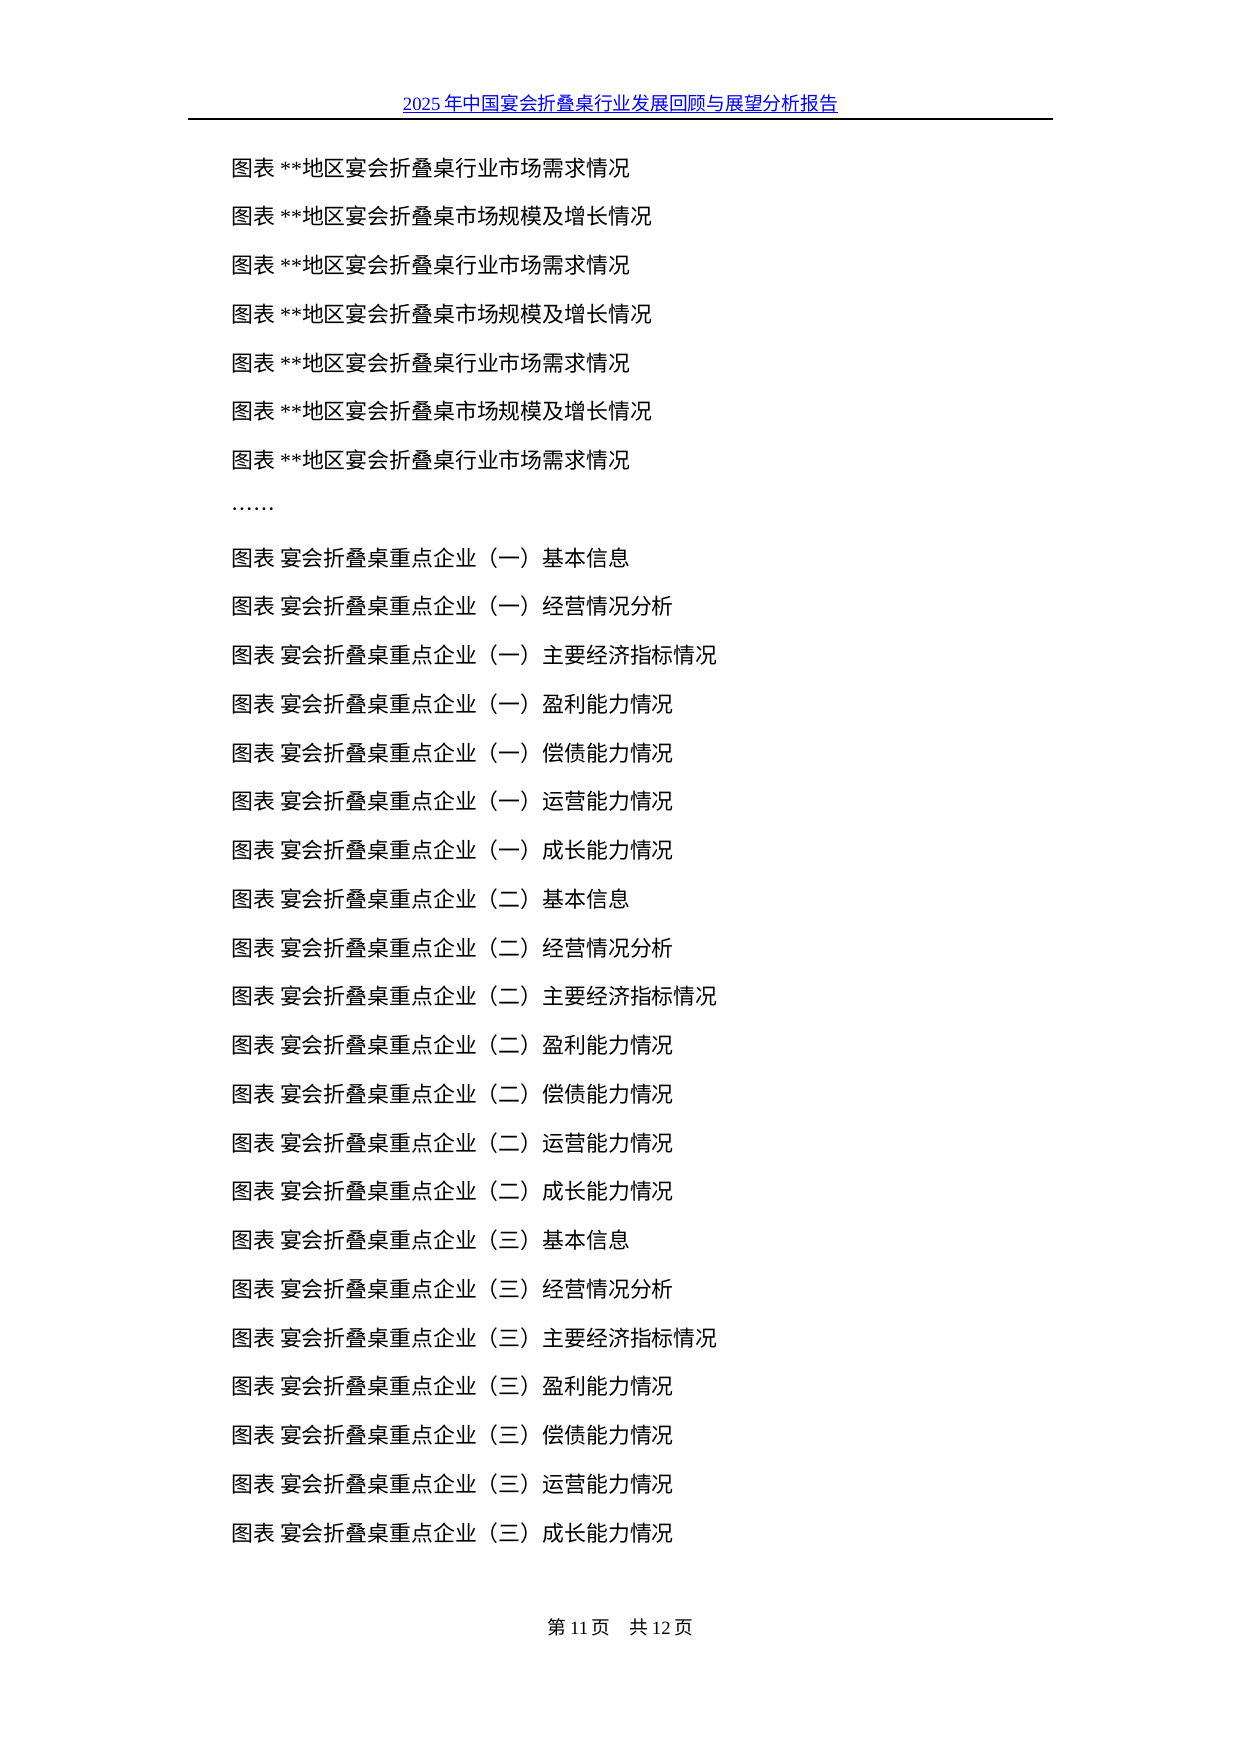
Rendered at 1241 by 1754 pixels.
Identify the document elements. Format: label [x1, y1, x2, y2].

text [187, 150, 1053, 1548]
